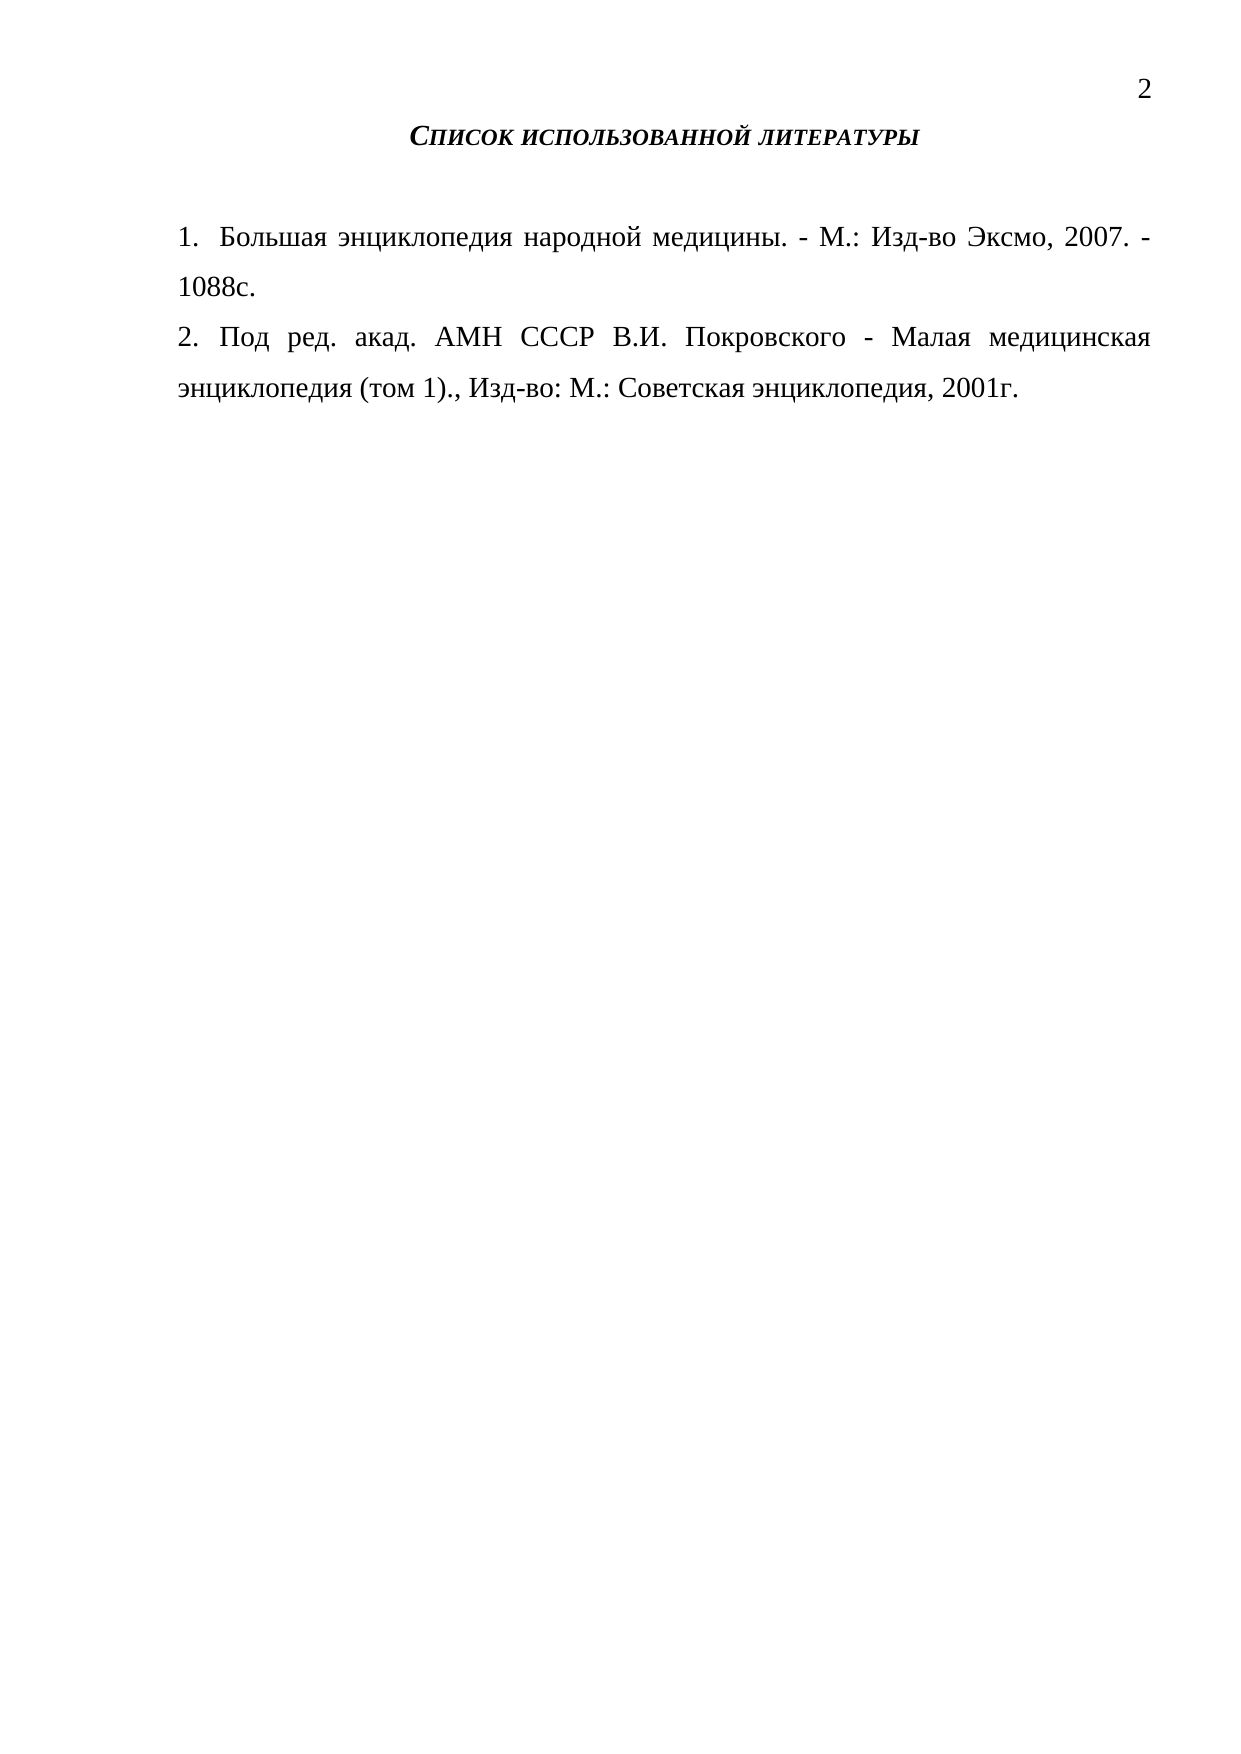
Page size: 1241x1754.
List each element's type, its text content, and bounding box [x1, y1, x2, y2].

text Большая энциклопедия народной медицины. - М.: Изд-во Эксмо, 2007. - 1088с. [177, 219, 1152, 303]
text Под ред. акад. АМН СССР В.И. Покровского - Малая медицинская энциклопедия (том 1)., Изд-во: М.: Советская энциклопедия, 2001г. [177, 319, 1152, 403]
subtitle Список использованной литературы [177, 118, 1152, 152]
